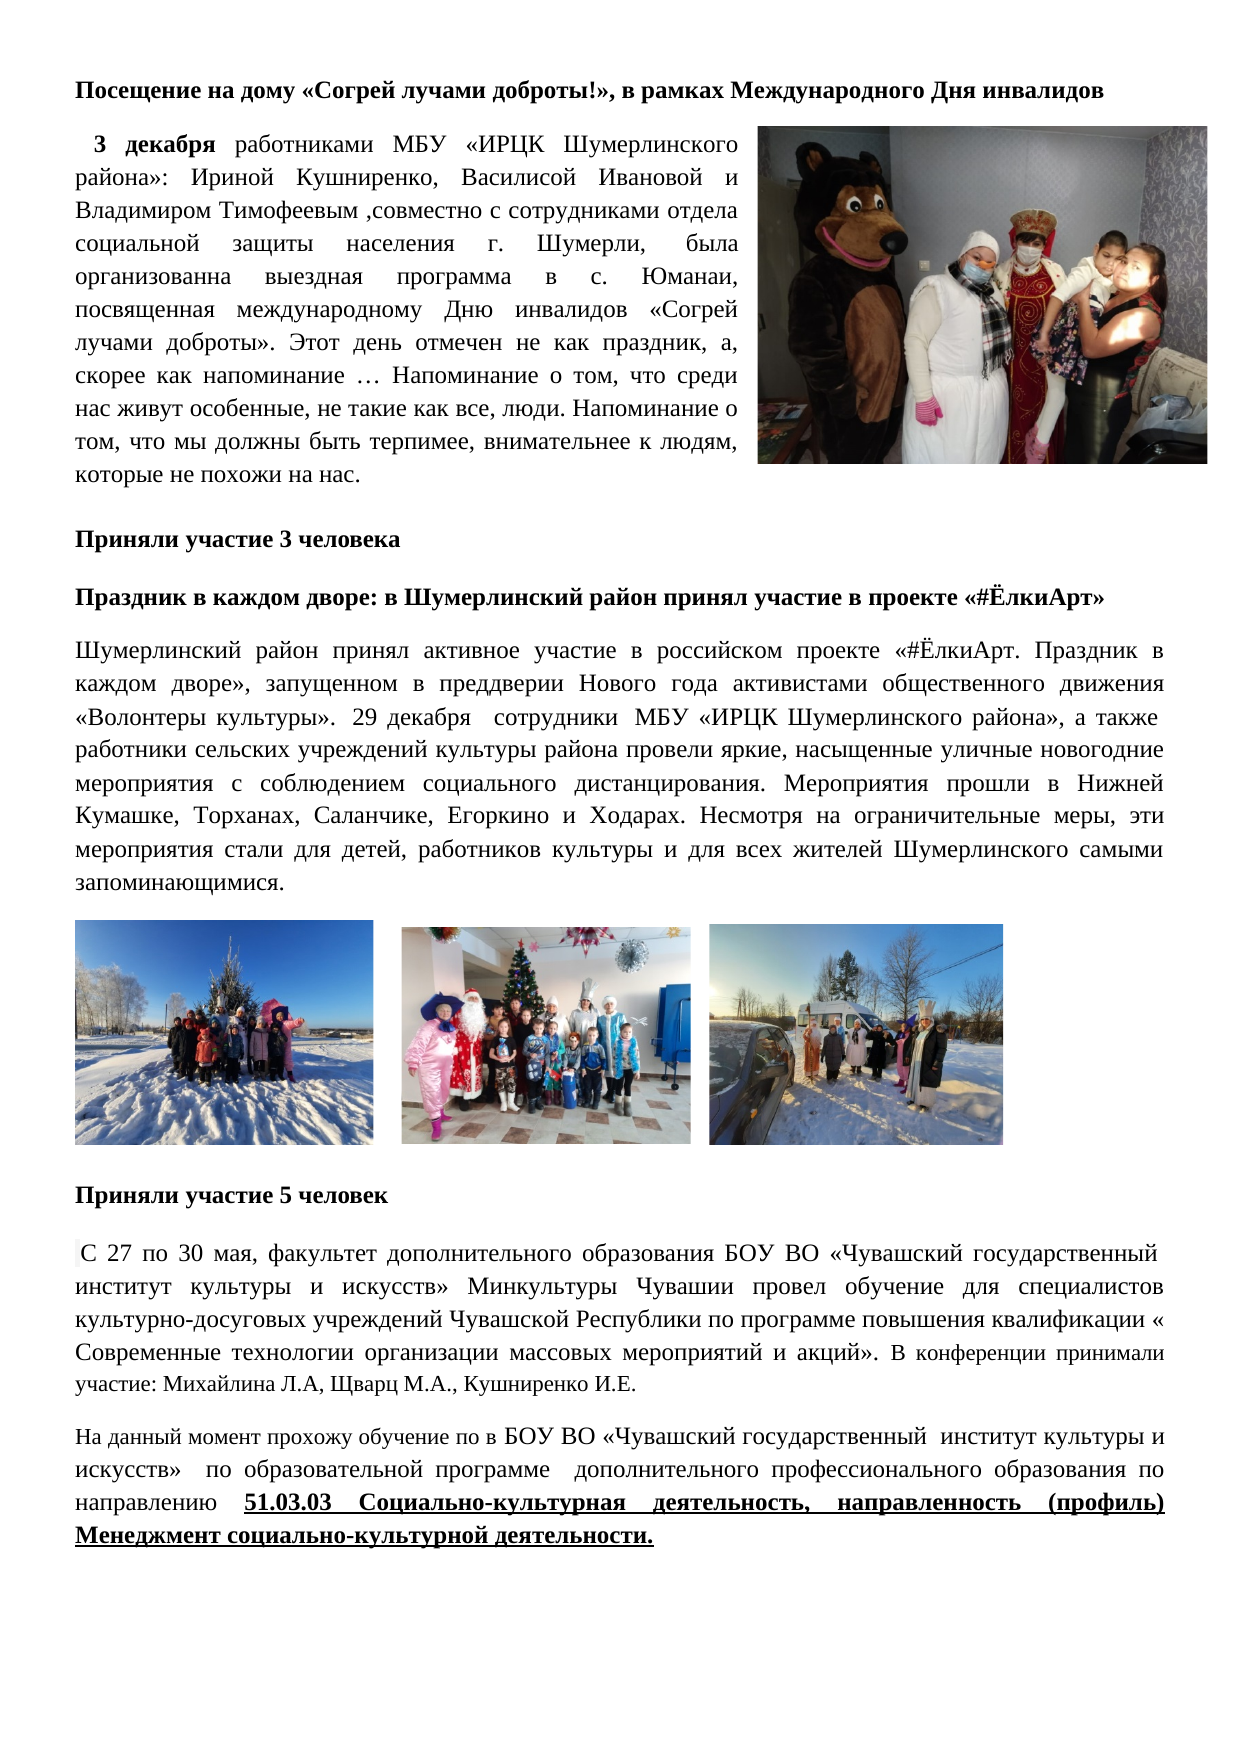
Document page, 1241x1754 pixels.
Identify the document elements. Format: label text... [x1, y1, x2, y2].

text С 27 по 30 мая, факультет дополнительного образования БОУ ВО «Чувашский государственный институт культуры и искусств» Минкультуры Чувашии провел обучение для специалистов культурно-досуговых учреждений Чувашской Республики по программе повышения квалификации « Современные технологии организации массовых мероприятий и акций». В конференции принимали участие: Михайлина Л.А, Щварц М.А., Кушниренко И.Е. [75, 1238, 1165, 1396]
picture [75, 920, 374, 1145]
text На данный момент прохожу обучение по в БОУ ВО «Чувашский государственный институт культуры и искусств» по образовательной программе дополнительного профессионального образования по направлению 51.03.03 Социально-культурная деятельность, направленность (профиль) Менеджмент социально-культурной деятельности. [75, 1421, 1165, 1549]
picture [709, 924, 1004, 1145]
subtitle Приняли участие 3 человека [75, 521, 1165, 552]
text Посещение на дому «Согрей лучами доброты!», в рамках Международного Дня инвалидов [75, 75, 1165, 104]
picture [757, 126, 1208, 464]
text Праздник в каждом дворе: в Шумерлинский район принял участие в проекте «#ЁлкиАрт» [75, 582, 1165, 610]
subtitle Приняли участие 5 человек [75, 1178, 1165, 1209]
picture [401, 927, 691, 1144]
text Шумерлинский район принял активное участие в российском проекте «#ЁлкиАрт. Праздник в каждом дворе», запущенном в преддверии Нового года активистами общественного движения «Волонтеры культуры». 29 декабря сотрудники МБУ «ИРЦК Шумерлинского района», а также работники сельских учреждений культуры района провели яркие, насыщенные уличные новогодние мероприятия с соблюдением социального дистанцирования. Мероприятия прошли в Нижней Кумашке, Торханах, Саланчике, Егоркино и Ходарах. Несмотря на ограничительные меры, эти мероприятия стали для детей, работников культуры и для всех жителей Шумерлинского самыми запоминающимися. [75, 636, 1165, 895]
